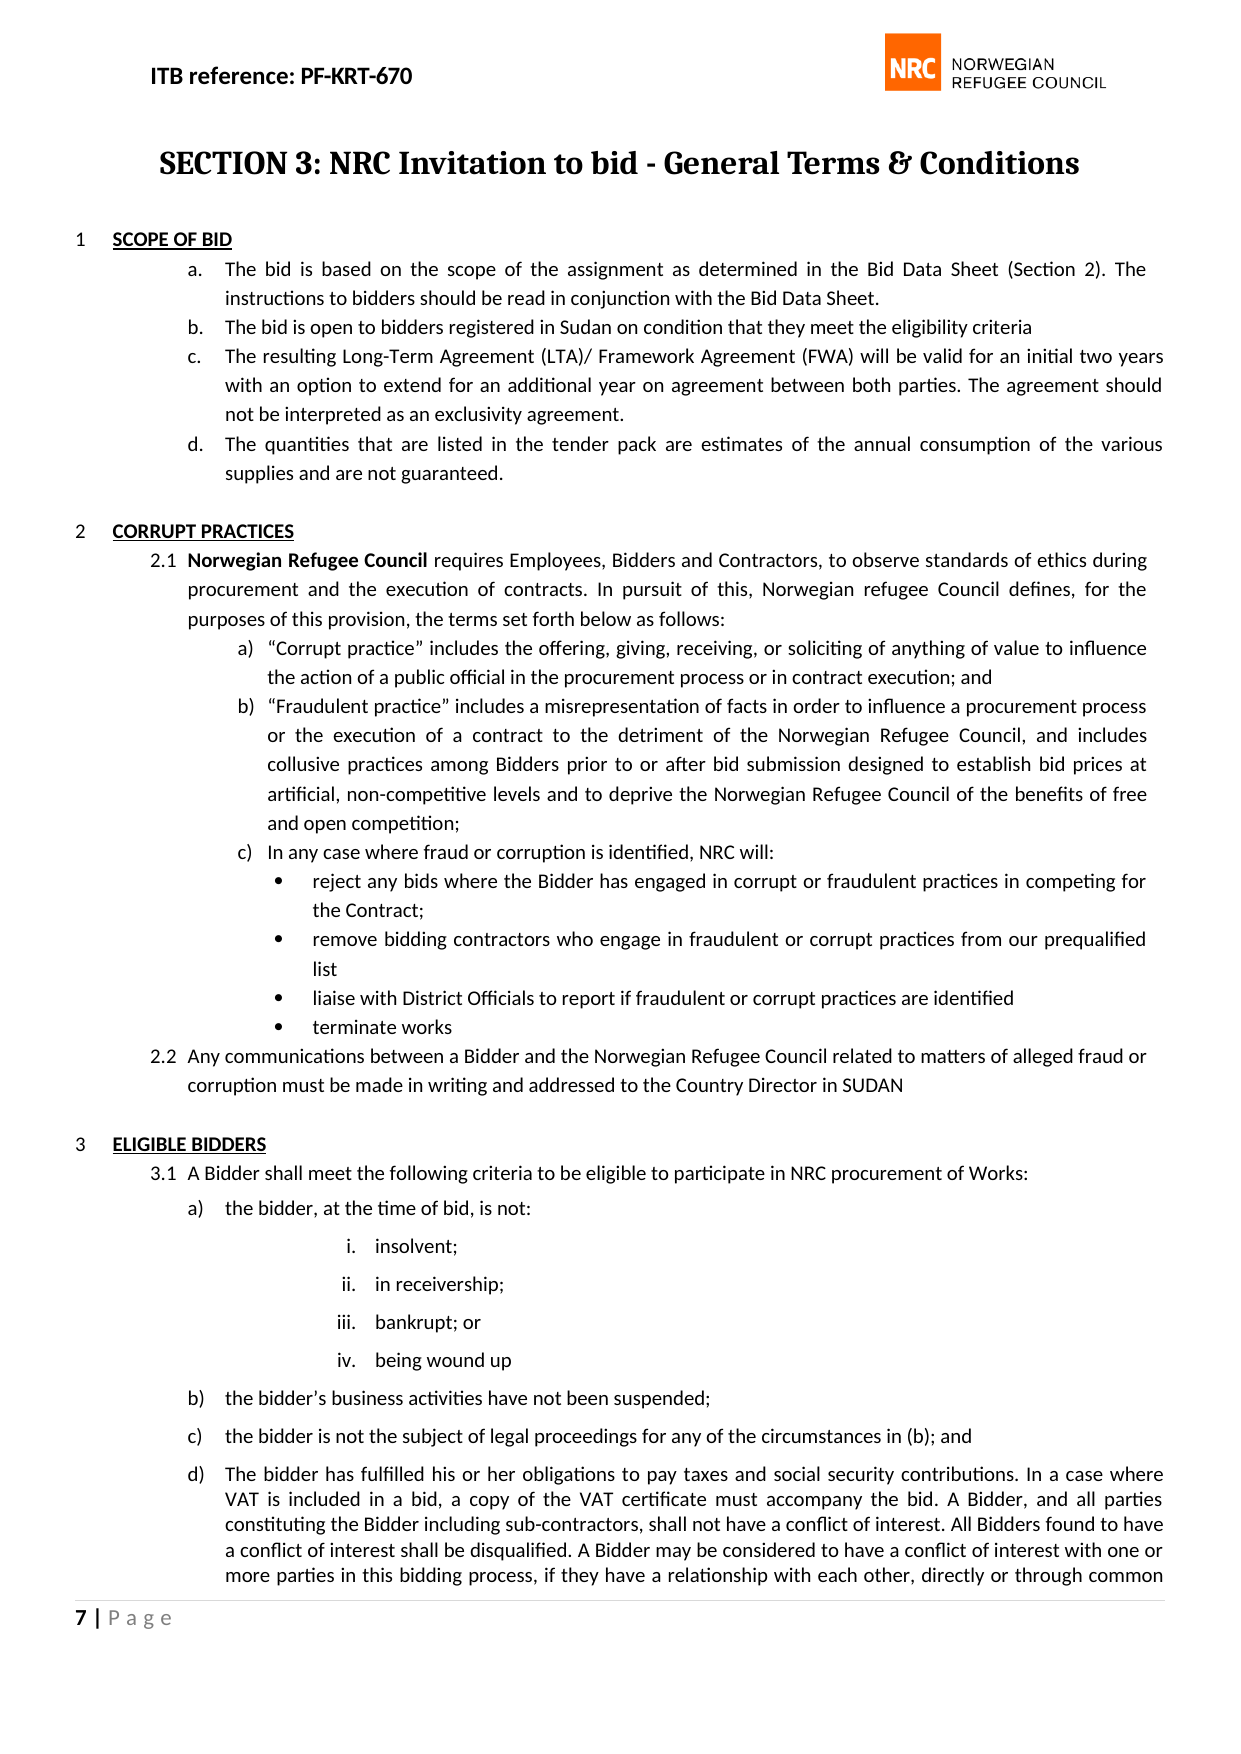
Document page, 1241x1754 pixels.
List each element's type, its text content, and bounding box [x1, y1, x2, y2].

list insolvent; [356, 1233, 1165, 1259]
list In any case where fraud or corruption is identified, NRC will: [237, 839, 1148, 864]
list being wound up [356, 1347, 1165, 1372]
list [187, 1461, 1165, 1588]
list The resulting Long-Term Agreement (LTA)/ Framework Agreement (FWA) will be valid for an initial two years with an option to extend for an additional year on agreement between both parties. The agreement should not be interpreted as an exclusivity agreement. [187, 343, 1165, 427]
list the bidder’s business activities have not been suspended; [187, 1385, 1165, 1410]
list The bid is open to bidders registered in Sudan on condition that they meet the eligibility criteria [187, 314, 1165, 339]
list The quantities that are listed in the tender pack are estimates of the annual consumption of the various supplies and are not guaranteed. [187, 431, 1165, 485]
subtitle SECTION 3: NRC Invitation to bid - General Terms & Conditions [75, 144, 1165, 182]
list remove bidding contractors who engage in fraudulent or corrupt practices from our prequalified list [275, 927, 1148, 981]
list CORRUPT PRACTICES [75, 518, 1148, 544]
list the bidder is not the subject of legal proceedings for any of the circumstances in (b); and [187, 1423, 1165, 1448]
list The bid is based on the scope of the assignment as determined in the Bid Data Sheet (Section 2). The instructions to bidders should be read in conjunction with the Bid Data Sheet. [187, 256, 1148, 310]
list reject any bids where the Bidder has engaged in corrupt or fraudulent practices in competing for the Contract; [275, 868, 1148, 923]
list “Fraudulent practice” includes a misrepresentation of facts in order to influence a procurement process or the execution of a contract to the detriment of the Norwegian Refugee Council, and includes collusive practices among Bidders prior to or after bid submission designed to establish bid prices at artificial, non-competitive levels and to deprive the Norwegian Refugee Council of the benefits of free and open competition; [237, 693, 1148, 835]
list bankrupt; or [356, 1309, 1165, 1334]
list terminate works [275, 1014, 1165, 1039]
list “Corrupt practice” includes the offering, giving, receiving, or soliciting of anything of value to influence the action of a public official in the procurement process or in contract execution; and [237, 635, 1148, 689]
list Any communications between a Bidder and the Norwegian Refugee Council related to matters of alleged fraud or corruption must be made in writing and addressed to the Country Director in SUDAN [150, 1043, 1148, 1098]
list the bidder, at the time of bid, is not: [187, 1195, 1165, 1221]
picture [885, 33, 1107, 91]
list in receivership; [356, 1271, 1165, 1297]
list SCOPE OF BID [75, 227, 1148, 252]
list A Bidder shall meet the following criteria to be eligible to participate in NRC procurement of Works: [150, 1160, 1148, 1185]
list ELIGIBLE BIDDERS [75, 1131, 1148, 1156]
list liaise with District Officials to report if fraudulent or corrupt practices are identified [275, 985, 1148, 1010]
list Norwegian Refugee Council requires Employees, Bidders and Contractors, to observe standards of ethics during procurement and the execution of contracts. In pursuit of this, Norwegian refugee Council defines, for the purposes of this provision, the terms set forth below as follows: [150, 547, 1148, 631]
